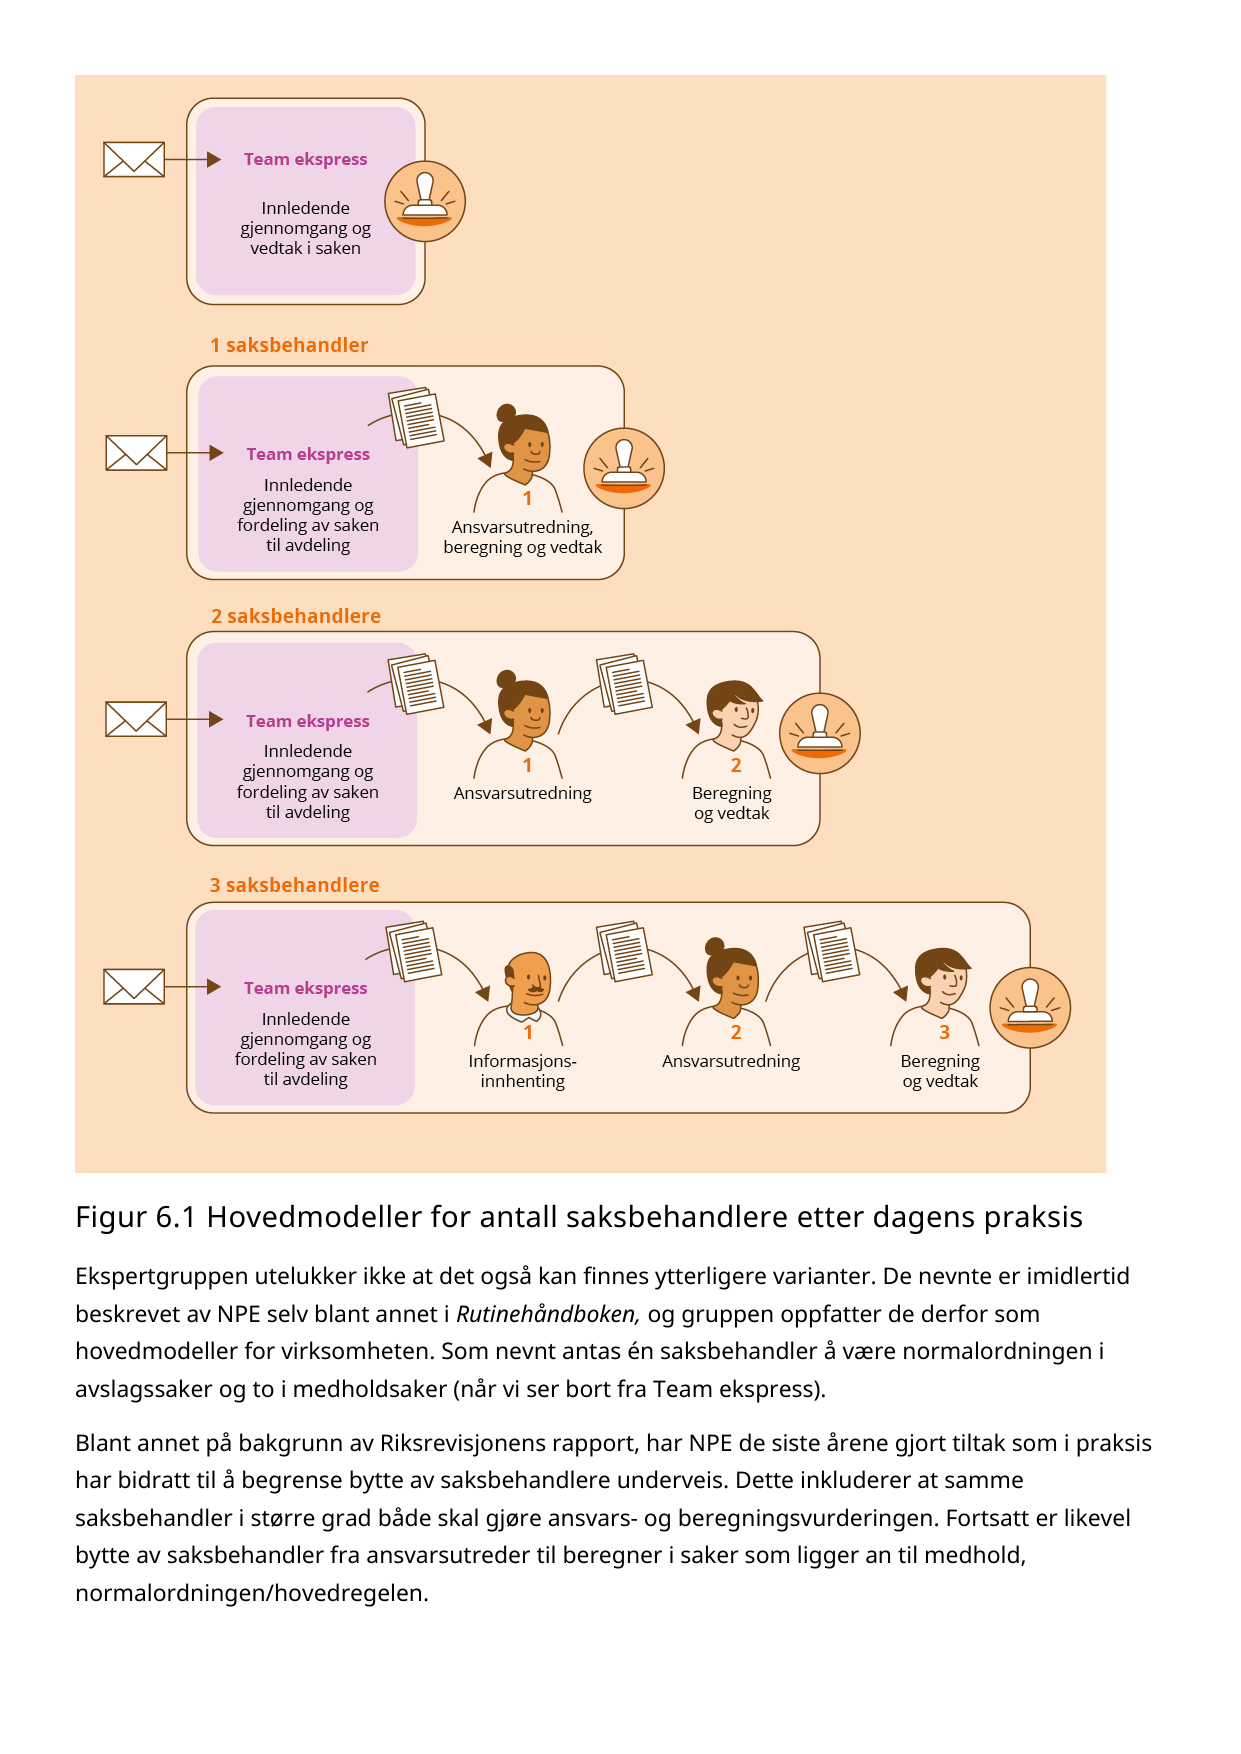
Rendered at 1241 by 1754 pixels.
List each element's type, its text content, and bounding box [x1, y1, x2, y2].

picture [75, 75, 1107, 1173]
text Hovedmodeller for antall saksbehandlere etter dagens praksis [75, 1196, 1165, 1236]
text Blant annet på bakgrunn av Riksrevisjonens rapport, har NPE de siste årene gjort tiltak som i praksis har bidratt til å begrense bytte av saksbehandlere underveis. Dette inkluderer at samme saksbehandler i større grad både skal gjøre ansvars- og beregningsvurderingen. Fortsatt er likevel bytte av saksbehandler fra ansvarsutreder til beregner i saker som ligger an til medhold, normalordningen/hovedregelen. [75, 1427, 1165, 1608]
text Ekspertgruppen utelukker ikke at det også kan finnes ytterligere varianter. De nevnte er imidlertid beskrevet av NPE selv blant annet i Rutinehåndboken, og gruppen oppfatter de derfor som hovedmodeller for virksomheten. Som nevnt antas én saksbehandler å være normalordningen i avslagssaker og to i medholdsaker (når vi ser bort fra Team ekspress). [75, 1260, 1165, 1404]
